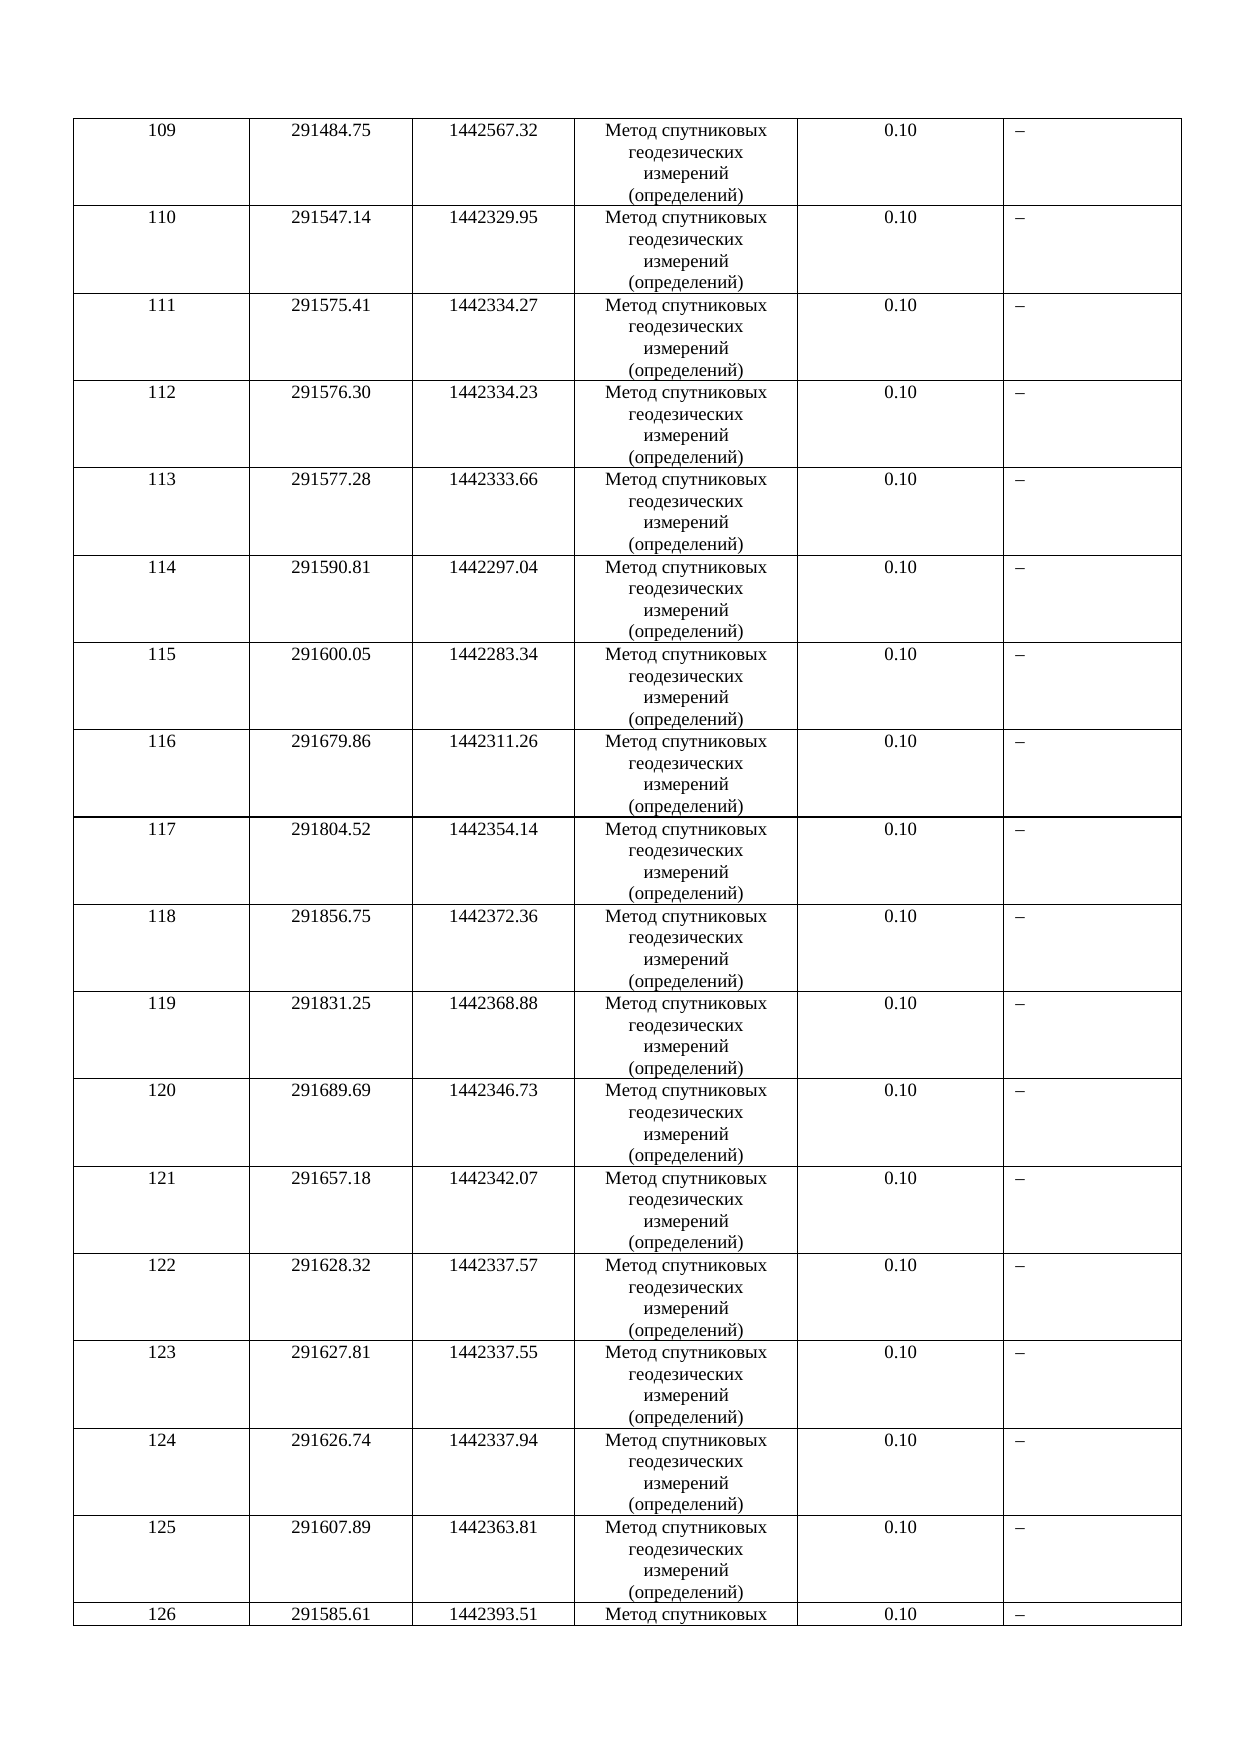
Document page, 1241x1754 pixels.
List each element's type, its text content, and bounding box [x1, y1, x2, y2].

table_cell – [1004, 905, 1181, 991]
table_cell 0.10 [798, 468, 1003, 554]
table_cell – [1004, 1167, 1181, 1253]
table_cell 0.10 [798, 992, 1003, 1078]
table_cell 115 [74, 643, 249, 729]
table_cell 291657.18 [250, 1167, 412, 1253]
table_cell 125 [74, 1516, 249, 1602]
table_cell – [1004, 294, 1181, 380]
table_cell 291585.61 [250, 1603, 412, 1625]
table_cell 291590.81 [250, 556, 412, 642]
table_cell 1442372.36 [413, 905, 574, 991]
table_cell Метод спутниковых геодезических измерений (определений) [575, 1167, 797, 1253]
table_cell 120 [74, 1079, 249, 1166]
table_cell Метод спутниковых геодезических измерений (определений) [575, 381, 797, 467]
table_cell – [1004, 206, 1181, 293]
table_cell 119 [74, 992, 249, 1078]
table_cell 110 [74, 206, 249, 293]
table_cell 1442297.04 [413, 556, 574, 642]
table_cell 0.10 [798, 1429, 1003, 1515]
table_cell 1442337.55 [413, 1341, 574, 1427]
table_cell 126 [74, 1603, 249, 1625]
table_cell 0.10 [798, 1254, 1003, 1340]
table_cell Метод спутниковых геодезических измерений (определений) [575, 818, 797, 904]
table_cell 291679.86 [250, 730, 412, 816]
table_cell 291575.41 [250, 294, 412, 380]
table_cell 1442311.26 [413, 730, 574, 816]
table_cell 1442329.95 [413, 206, 574, 293]
table_cell 291628.32 [250, 1254, 412, 1340]
table_cell 1442342.07 [413, 1167, 574, 1253]
table_cell 1442393.51 [413, 1603, 574, 1625]
table_cell 291627.81 [250, 1341, 412, 1427]
table_cell – [1004, 1429, 1181, 1515]
table_cell 1442354.14 [413, 818, 574, 904]
table_cell 112 [74, 381, 249, 467]
table_cell – [1004, 818, 1181, 904]
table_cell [575, 1516, 797, 1602]
table_cell 291577.28 [250, 468, 412, 554]
table_cell 116 [74, 730, 249, 816]
table_cell Метод спутниковых геодезических измерений (определений) [575, 1341, 797, 1427]
table_cell 114 [74, 556, 249, 642]
table_cell – [1004, 119, 1181, 205]
table_cell 1442337.94 [413, 1429, 574, 1515]
table_cell 0.10 [798, 381, 1003, 467]
table_cell Метод спутниковых геодезических измерений (определений) [575, 1254, 797, 1340]
table_cell 291547.14 [250, 206, 412, 293]
table_cell 291856.75 [250, 905, 412, 991]
table_cell 122 [74, 1254, 249, 1340]
table_cell 291607.89 [250, 1516, 412, 1602]
table_cell – [1004, 381, 1181, 467]
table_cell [575, 206, 797, 293]
table_cell 291626.74 [250, 1429, 412, 1515]
table_cell 1442334.27 [413, 294, 574, 380]
table_cell 0.10 [798, 294, 1003, 380]
table_cell 291484.75 [250, 119, 412, 205]
table_cell 0.10 [798, 1603, 1003, 1625]
table_cell 291600.05 [250, 643, 412, 729]
table_cell Метод спутниковых геодезических измерений (определений) [575, 730, 797, 816]
table_cell 291689.69 [250, 1079, 412, 1166]
table_cell 291831.25 [250, 992, 412, 1078]
table_cell Метод спутниковых геодезических измерений (определений) [575, 905, 797, 991]
table_cell 1442334.23 [413, 381, 574, 467]
table_cell – [1004, 1341, 1181, 1427]
table_cell 291804.52 [250, 818, 412, 904]
table_cell Метод спутниковых геодезических измерений (определений) [575, 556, 797, 642]
table_cell – [1004, 1079, 1181, 1166]
table_cell 0.10 [798, 818, 1003, 904]
table_cell Метод спутниковых геодезических измерений (определений) [575, 294, 797, 380]
table_cell 1442346.73 [413, 1079, 574, 1166]
table_cell 0.10 [798, 1516, 1003, 1602]
table_cell 0.10 [798, 206, 1003, 293]
table_cell 123 [74, 1341, 249, 1427]
table_cell – [1004, 643, 1181, 729]
table_cell 1442283.34 [413, 643, 574, 729]
table_cell Метод спутниковых геодезических измерений (определений) [575, 468, 797, 554]
table_cell 109 [74, 119, 249, 205]
table_cell 0.10 [798, 119, 1003, 205]
table_cell – [1004, 556, 1181, 642]
table_cell 0.10 [798, 730, 1003, 816]
table_cell 124 [74, 1429, 249, 1515]
table_cell Метод спутниковых геодезических измерений (определений) [575, 992, 797, 1078]
table_cell 0.10 [798, 905, 1003, 991]
table_cell 113 [74, 468, 249, 554]
table_cell 0.10 [798, 643, 1003, 729]
table_cell 0.10 [798, 1167, 1003, 1253]
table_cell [575, 1603, 797, 1625]
table_cell Метод спутниковых геодезических измерений (определений) [575, 1429, 797, 1515]
table_cell 1442333.66 [413, 468, 574, 554]
table_cell 1442368.88 [413, 992, 574, 1078]
table_cell 111 [74, 294, 249, 380]
table_cell – [1004, 468, 1181, 554]
table_cell – [1004, 992, 1181, 1078]
table_cell 0.10 [798, 556, 1003, 642]
table_cell 0.10 [798, 1341, 1003, 1427]
table_cell 0.10 [798, 1079, 1003, 1166]
table_cell 1442567.32 [413, 119, 574, 205]
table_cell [575, 119, 797, 205]
table_cell 291576.30 [250, 381, 412, 467]
table_cell 118 [74, 905, 249, 991]
table_cell – [1004, 1254, 1181, 1340]
table_cell 121 [74, 1167, 249, 1253]
table_cell – [1004, 730, 1181, 816]
table_cell – [1004, 1603, 1181, 1625]
table_cell 117 [74, 818, 249, 904]
table_cell – [1004, 1516, 1181, 1602]
table_cell 1442337.57 [413, 1254, 574, 1340]
table_cell Метод спутниковых геодезических измерений (определений) [575, 643, 797, 729]
table_cell Метод спутниковых геодезических измерений (определений) [575, 1079, 797, 1166]
table_cell 1442363.81 [413, 1516, 574, 1602]
